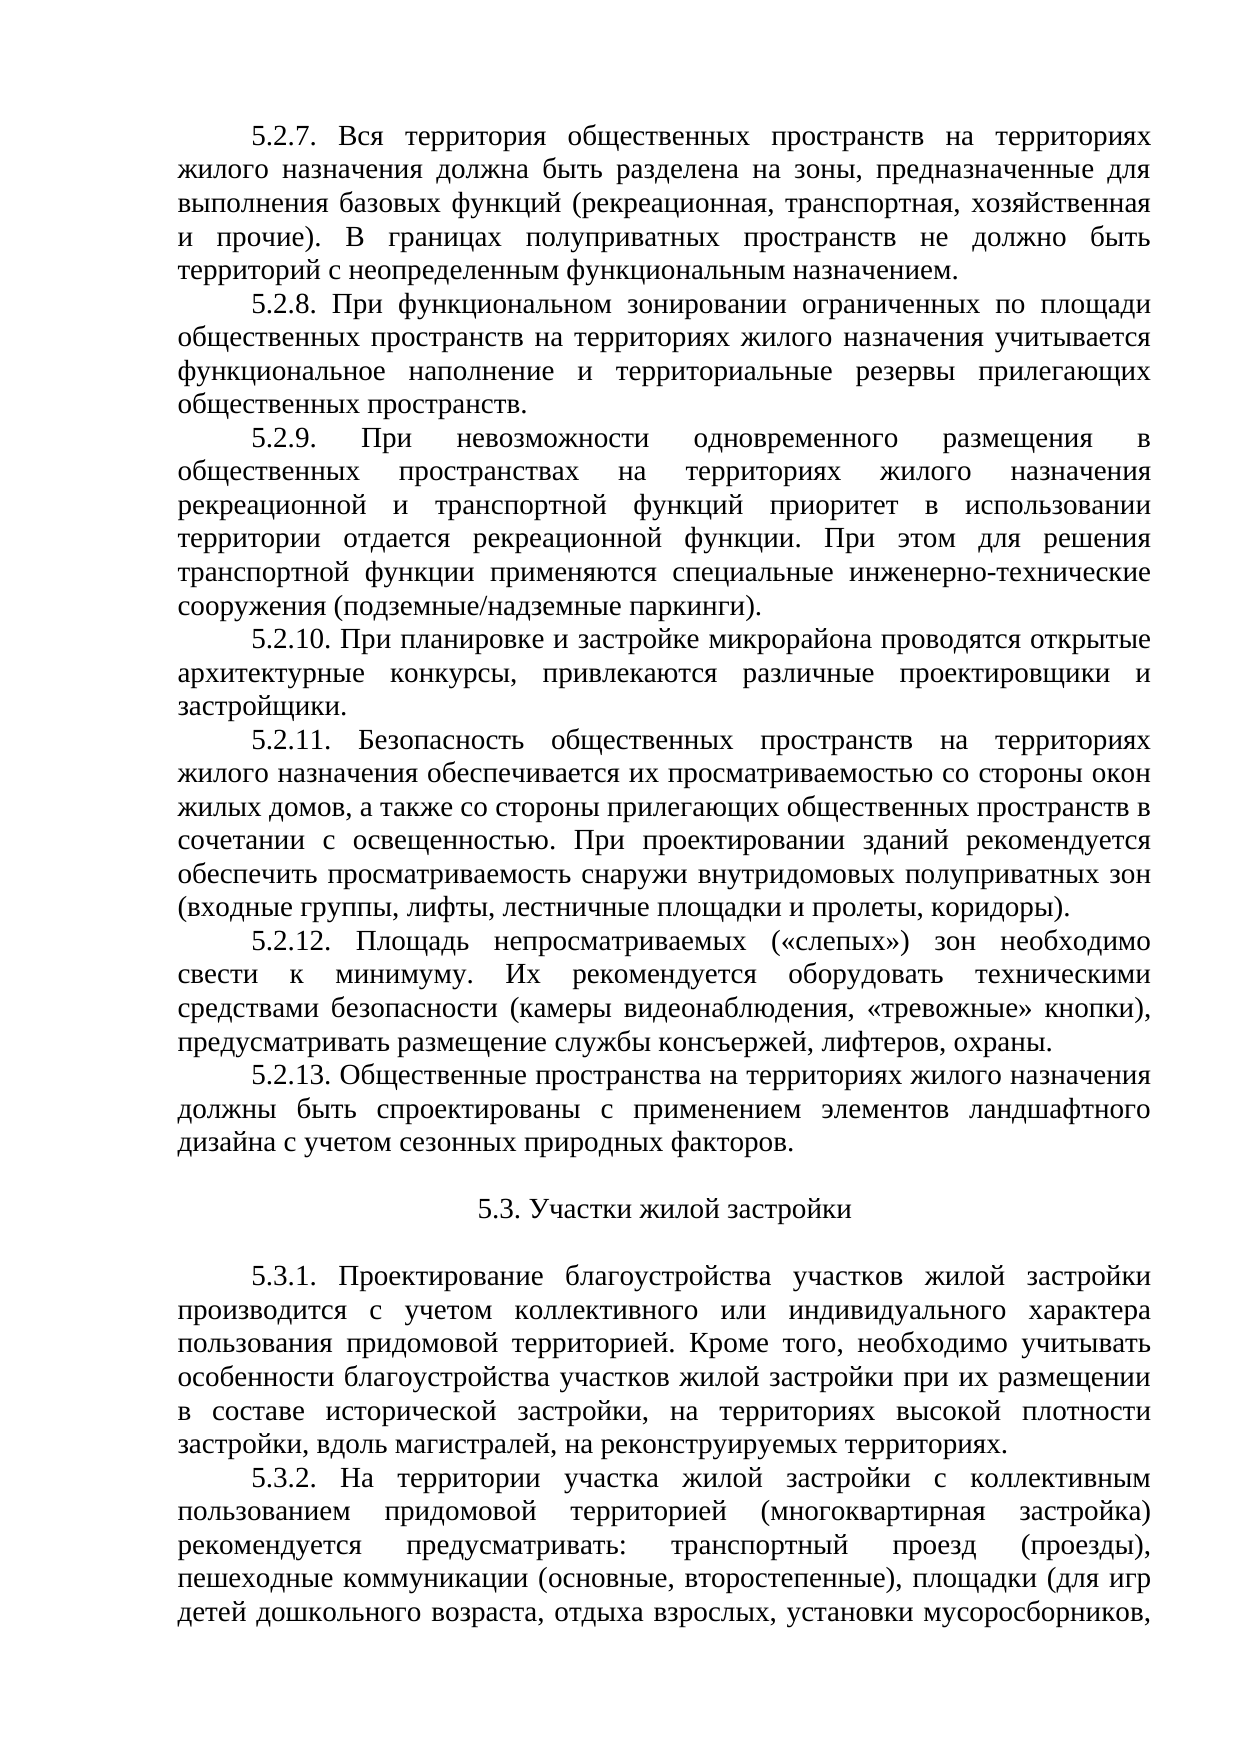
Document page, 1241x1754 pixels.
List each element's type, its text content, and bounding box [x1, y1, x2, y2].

text 5.2.9. При невозможности одновременного размещения в общественных пространствах на территориях жилого назначения рекреационной и транспортной функций приоритет в использовании территории отдается рекреационной функции. При этом для решения транспортной функции применяются специальные инженерно-технические сооружения (подземные/надземные паркинги). [177, 420, 1152, 621]
text 5.2.13. Общественные пространства на территориях жилого назначения должны быть спроектированы с применением элементов ландшафтного дизайна с учетом сезонных природных факторов. [177, 1057, 1152, 1158]
text 5.3. Участки жилой застройки [177, 1191, 1152, 1225]
text 5.3.1. Проектирование благоустройства участков жилой застройки производится с учетом коллективного или индивидуального характера пользования придомовой территорией. Кроме того, необходимо учитывать особенности благоустройства участков жилой застройки при их размещении в составе исторической застройки, на территориях высокой плотности застройки, вдоль магистралей, на реконструируемых территориях. [177, 1258, 1152, 1460]
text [177, 1460, 1152, 1627]
text 5.2.11. Безопасность общественных пространств на территориях жилого назначения обеспечивается их просматриваемостью со стороны окон жилых домов, а также со стороны прилегающих общественных пространств в сочетании с освещенностью. При проектировании зданий рекомендуется обеспечить просматриваемость снаружи внутридомовых полуприватных зон (входные группы, лифты, лестничные площадки и пролеты, коридоры). [177, 722, 1152, 923]
text 5.2.7. Вся территория общественных пространств на территориях жилого назначения должна быть разделена на зоны, предназначенные для выполнения базовых функций (рекреационная, транспортная, хозяйственная и прочие). В границах полуприватных пространств не должно быть территорий с неопределенным функциональным назначением. [177, 118, 1152, 286]
text 5.2.10. При планировке и застройке микрорайона проводятся открытые архитектурные конкурсы, привлекаются различные проектировщики и застройщики. [177, 621, 1152, 722]
text 5.2.12. Площадь непросматриваемых («слепых») зон необходимо свести к минимуму. Их рекомендуется оборудовать техническими средствами безопасности (камеры видеонаблюдения, «тревожные» кнопки), предусматривать размещение службы консъержей, лифтеров, охраны. [177, 923, 1152, 1057]
text 5.2.8. При функциональном зонировании ограниченных по площади общественных пространств на территориях жилого назначения учитывается функциональное наполнение и территориальные резервы прилегающих общественных пространств. [177, 286, 1152, 420]
